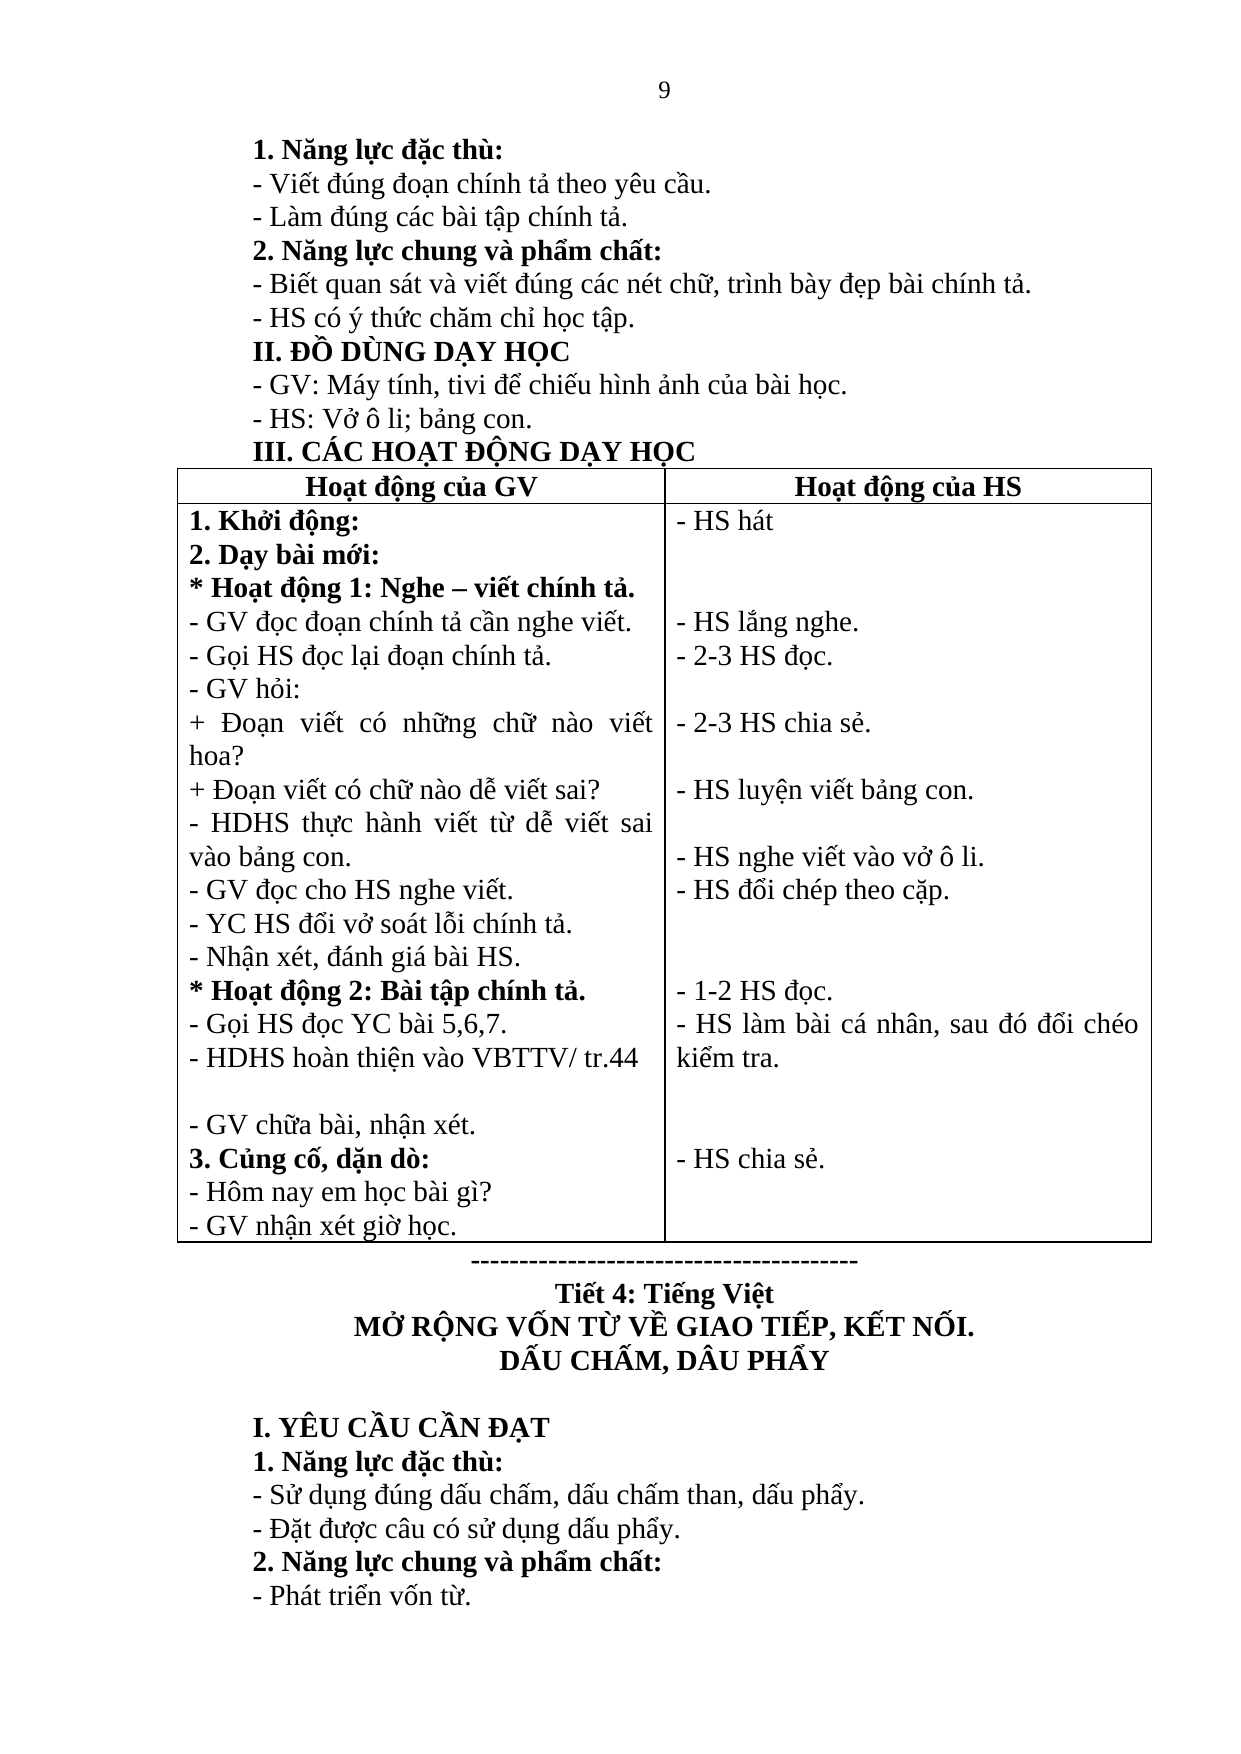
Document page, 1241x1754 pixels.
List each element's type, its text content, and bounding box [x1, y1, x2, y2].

text DẤU CHẤM, DÂU PHẨY [177, 1343, 1152, 1377]
text 2. Năng lực chung và phẩm chất: [252, 233, 1152, 267]
text II. ĐỒ DÙNG DẠY HỌC [252, 334, 1152, 367]
text MỞ RỘNG VỐN TỪ VỀ GIAO TIẾP, KẾT NỐI. [177, 1309, 1152, 1343]
text I. YÊU CẦU CẦN ĐẠT [252, 1410, 1152, 1444]
text - Biết quan sát và viết đúng các nét chữ, trình bày đẹp bài chính tả. [252, 267, 1152, 300]
text 1. Năng lực đặc thù: [252, 1444, 1152, 1477]
text - HS: Vở ô li; bảng con. [252, 401, 1152, 434]
text 1. Năng lực đặc thù: [252, 132, 1152, 166]
text III. CÁC HOẠT ĐỘNG DẠY HỌC [252, 434, 1152, 468]
table_header Hoạt động của HS [666, 469, 1151, 502]
text ---------------------------------------- [177, 1243, 1152, 1276]
text - Viết đúng đoạn chính tả theo yêu cầu. [252, 166, 1152, 199]
text - GV: Máy tính, tivi để chiếu hình ảnh của bài học. [252, 367, 1152, 401]
text - Đặt được câu có sử dụng dấu phẩy. [252, 1511, 1152, 1544]
text - Sử dụng đúng dấu chấm, dấu chấm than, dấu phẩy. [252, 1477, 1152, 1511]
table_cell 1. Khởi động: 2. Dạy bài mới: * Hoạt động 1: Nghe – viết chính tả. - GV đọc đoạn chính tả cần nghe viết. - Gọi HS đọc lại đoạn chính tả. - GV hỏi: + Đoạn viết có những chữ nào viết hoa? + Đoạn viết có chữ nào dễ viết sai? - HDHS thực hành viết từ dễ viết sai vào bảng con. - GV đọc cho HS nghe viết. - YC HS đổi vở soát lỗi chính tả. - Nhận xét, đánh giá bài HS. * Hoạt động 2: Bài tập chính tả. - Gọi HS đọc YC bài 5,6,7. - HDHS hoàn thiện vào VBTTV/ tr.44 - GV chữa bài, nhận xét. 3. Củng cố, dặn dò: - Hôm nay em học bài gì? - GV nhận xét giờ học. [178, 504, 664, 1241]
text - Phát triển vốn từ. [252, 1578, 1152, 1611]
text - HS có ý thức chăm chỉ học tập. [252, 300, 1121, 334]
text Tiết 4: Tiếng Việt [177, 1276, 1152, 1309]
table_cell - HS hát - HS lắng nghe. - 2-3 HS đọc. - 2-3 HS chia sẻ. - HS luyện viết bảng con. - HS nghe viết vào vở ô li. - HS đổi chép theo cặp. - 1-2 HS đọc. - HS làm bài cá nhân, sau đó đổi chéo kiểm tra. - HS chia sẻ. [666, 504, 1151, 1241]
text 2. Năng lực chung và phẩm chất: [252, 1544, 1152, 1578]
text - Làm đúng các bài tập chính tả. [252, 199, 1152, 233]
table_header Hoạt động của GV [178, 469, 664, 502]
